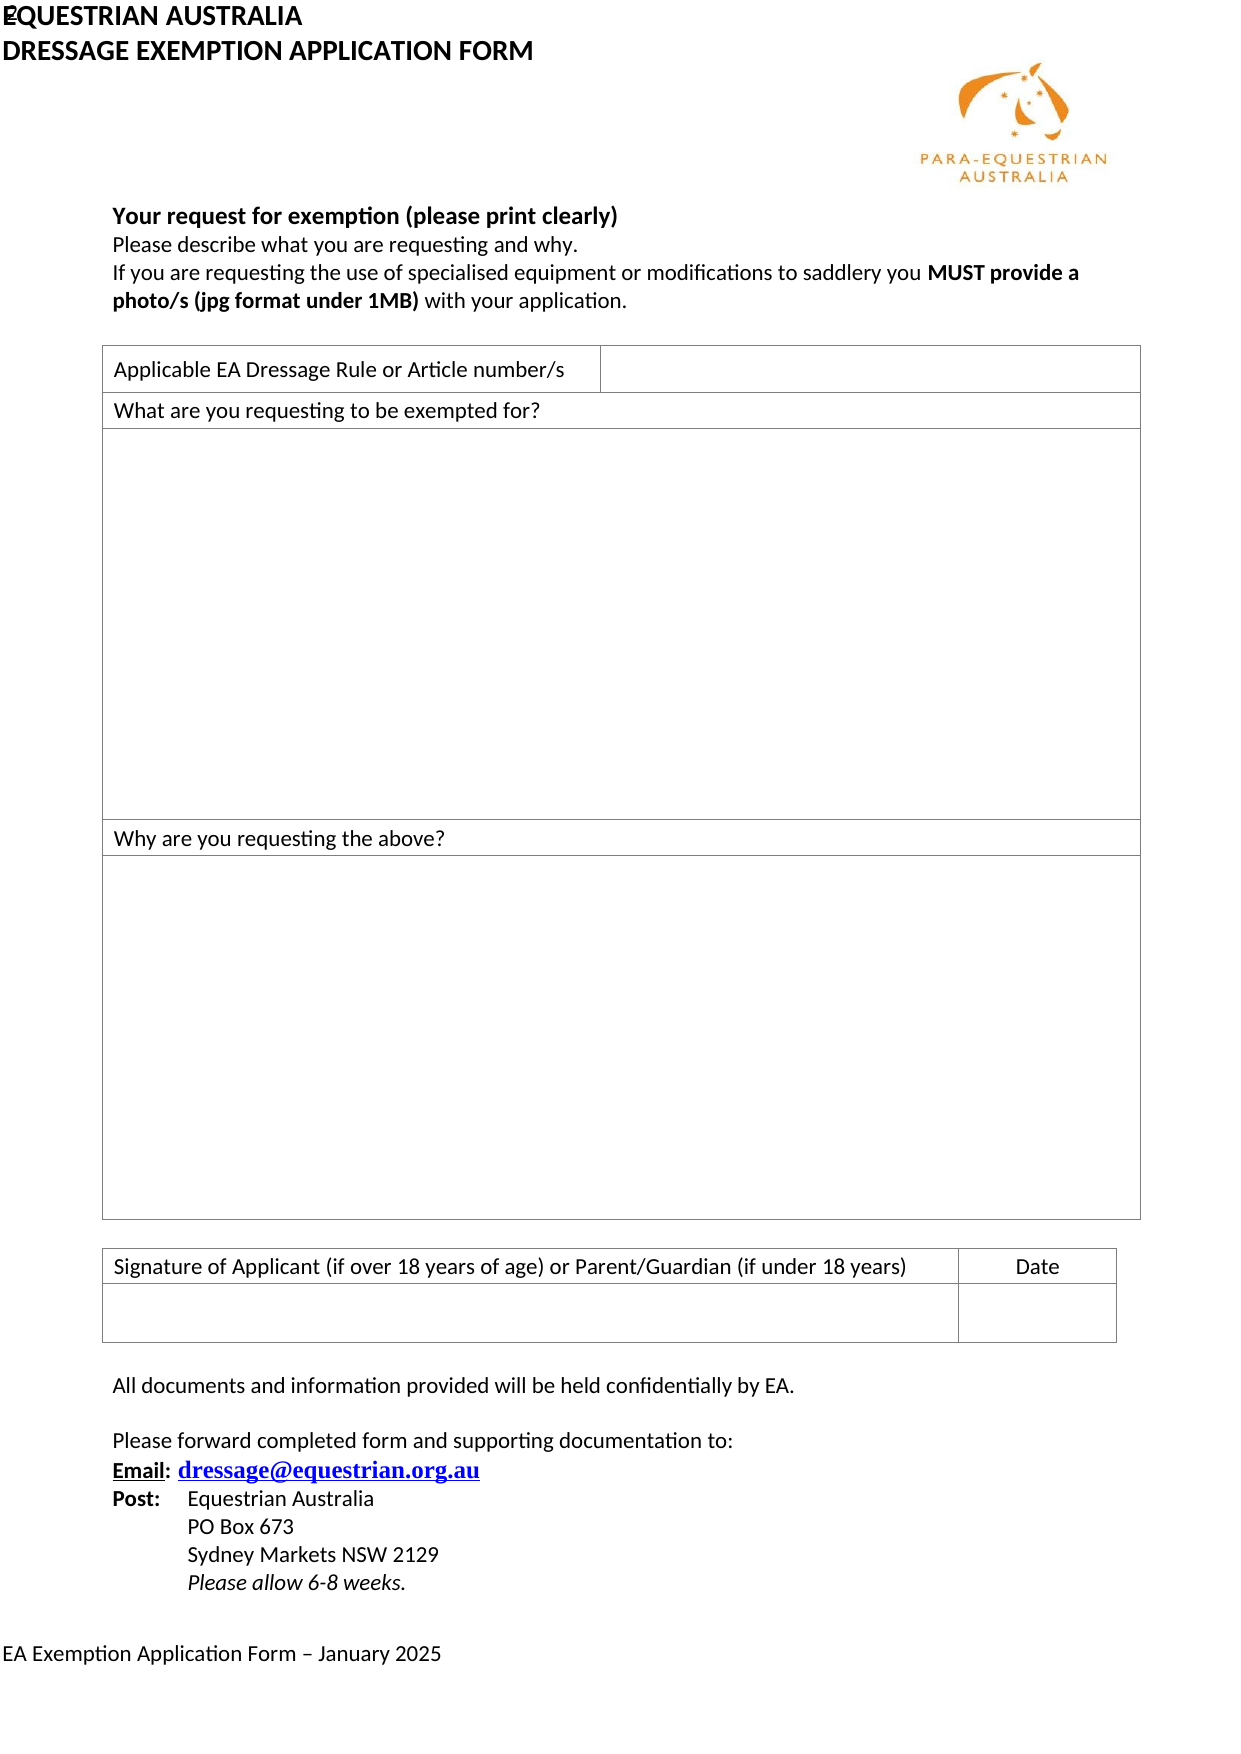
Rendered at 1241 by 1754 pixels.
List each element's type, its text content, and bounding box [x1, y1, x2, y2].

table_cell [103, 856, 1140, 1218]
text Email: dressage@equestrian.org.au [112, 1455, 1153, 1484]
text If you are requesting the use of specialised equipment or modifications to saddlery you MUST provide a photo/s (jpg format under 1MB) with your application. [112, 258, 1082, 314]
table_cell [959, 1284, 1116, 1342]
text Sydney Markets NSW 2129 [187, 1540, 1153, 1568]
text Please describe what you are requesting and why. [112, 230, 1153, 258]
text Please allow 6-8 weeks. [187, 1568, 1153, 1596]
table_header Applicable EA Dressage Rule or Article number/s [103, 346, 600, 392]
table_cell Why are you requesting the above? [103, 820, 1140, 855]
subtitle Your request for exemption (please print clearly) [112, 200, 1153, 230]
table_header Signature of Applicant (if over 18 years of age) or Parent/Guardian (if under 18 years) [103, 1249, 958, 1283]
table_header Date [959, 1249, 1116, 1283]
text All documents and information provided will be held confidentially by EA. Please forward completed form and supporting documentation to: [112, 1343, 798, 1454]
table_cell [103, 429, 1140, 819]
text Post: Equestrian Australia PO Box 673 [112, 1484, 380, 1540]
table_cell What are you requesting to be exempted for? [103, 393, 1140, 428]
table_cell [103, 1284, 958, 1342]
table_header [601, 346, 1140, 392]
picture [912, 55, 1118, 189]
